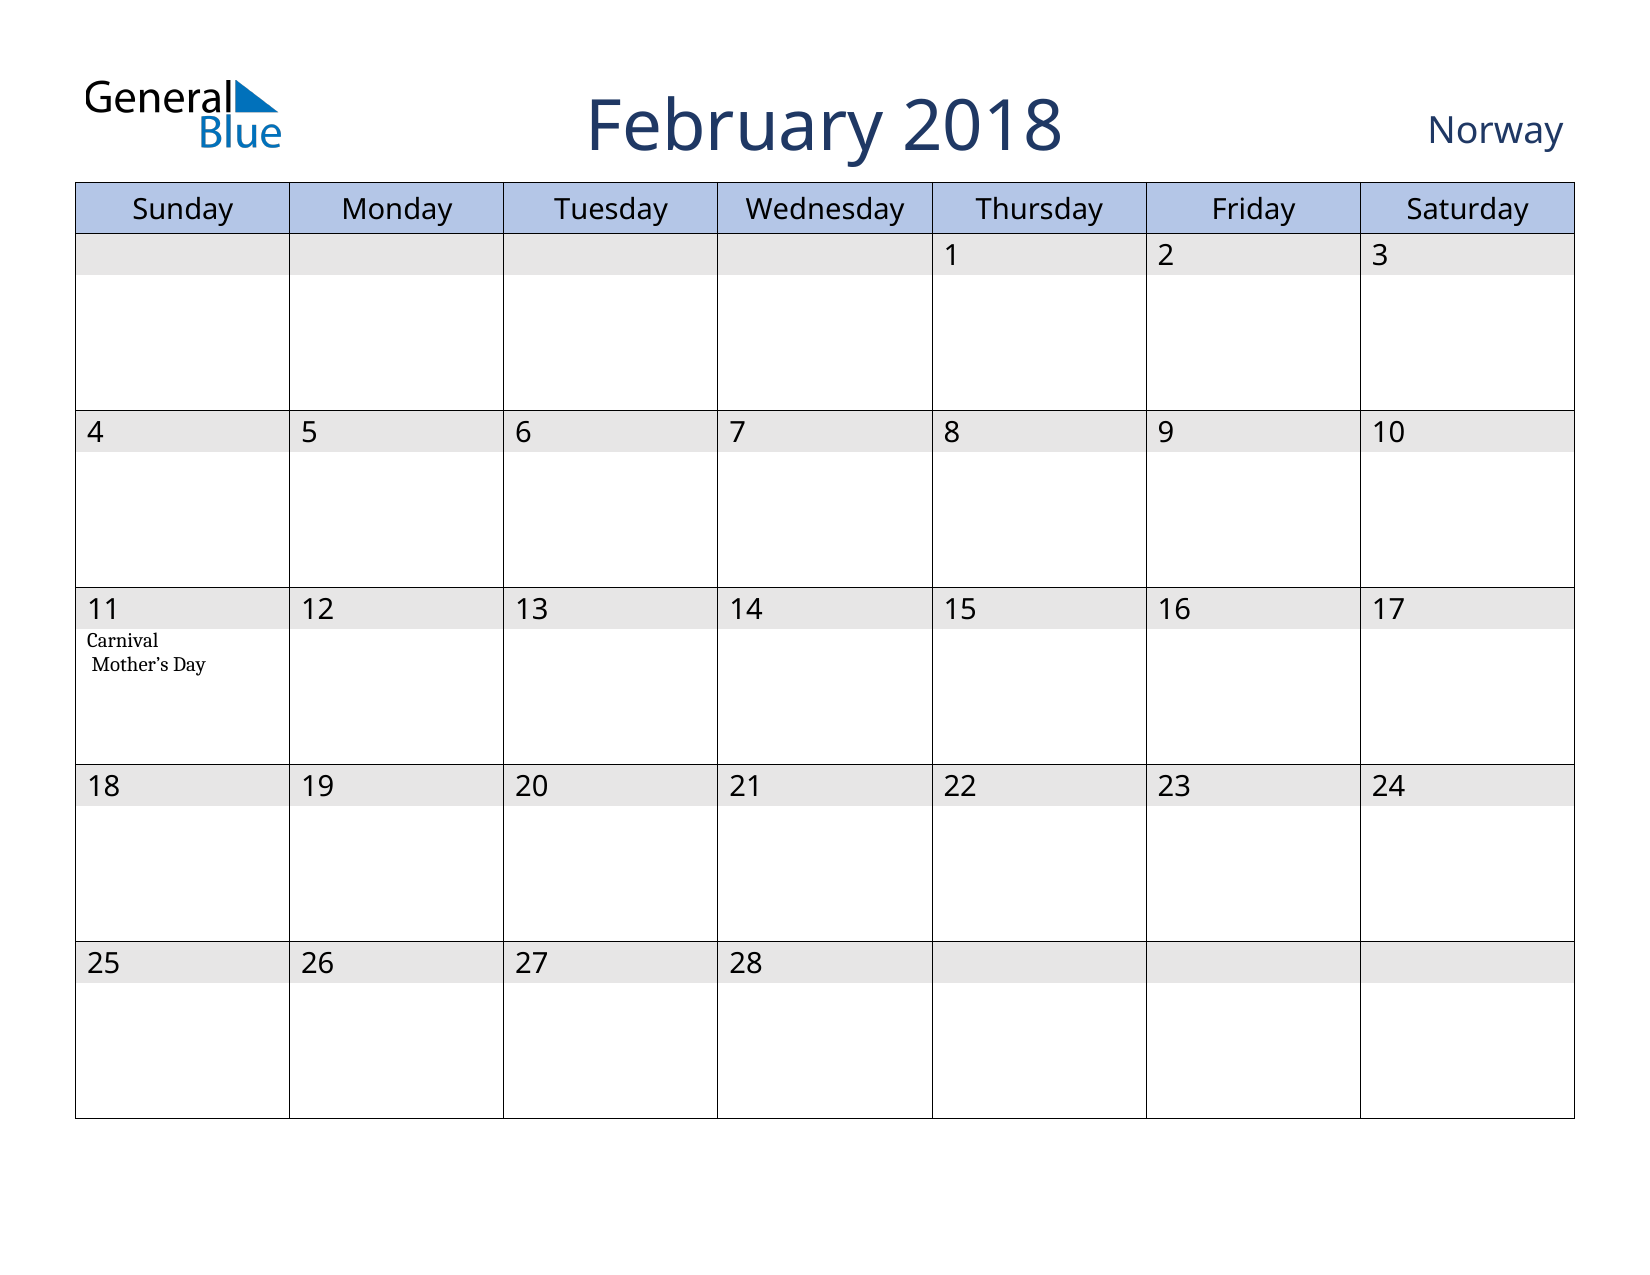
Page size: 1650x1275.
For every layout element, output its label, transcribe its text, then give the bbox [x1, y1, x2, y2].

table_cell [290, 806, 503, 941]
table_cell 14 [718, 588, 932, 629]
table_cell [933, 983, 1146, 1118]
table_cell [76, 806, 289, 941]
table_cell 27 [504, 942, 717, 983]
table_cell 3 [1361, 234, 1574, 275]
table_header Norway [1146, 75, 1574, 182]
table_cell 4 [76, 411, 289, 452]
table_cell [290, 275, 503, 410]
picture [86, 80, 281, 148]
table_cell 7 [718, 411, 932, 452]
table_cell 17 [1361, 588, 1574, 629]
table_cell [76, 452, 289, 587]
table_cell [718, 806, 932, 941]
table_cell [290, 452, 503, 587]
table_cell 22 [933, 765, 1146, 806]
table_cell [718, 234, 932, 275]
table_cell Thursday [933, 183, 1146, 233]
table_cell 5 [290, 411, 503, 452]
table_cell [504, 275, 717, 410]
table_cell [1361, 806, 1574, 941]
table_cell [290, 234, 503, 275]
table_cell 6 [504, 411, 717, 452]
table_cell [504, 234, 717, 275]
table_cell [76, 983, 289, 1118]
table_cell [933, 629, 1146, 764]
table_cell [1147, 806, 1360, 941]
table_cell 1 [933, 234, 1146, 275]
table_cell [933, 942, 1146, 983]
table_cell Saturday [1361, 183, 1574, 233]
table_cell [933, 806, 1146, 941]
table_cell [718, 275, 932, 410]
table_cell 19 [290, 765, 503, 806]
table_cell 24 [1361, 765, 1574, 806]
table_cell 13 [504, 588, 717, 629]
table_cell [1361, 452, 1574, 587]
table_cell [1361, 629, 1574, 764]
table_cell [933, 275, 1146, 410]
table_cell Friday [1147, 183, 1360, 233]
table_cell [1147, 983, 1360, 1118]
table_cell [504, 806, 717, 941]
table_cell 9 [1147, 411, 1360, 452]
table_cell 2 [1147, 234, 1360, 275]
table_cell 8 [933, 411, 1146, 452]
table_cell 23 [1147, 765, 1360, 806]
table_cell [1147, 942, 1360, 983]
table_cell 18 [76, 765, 289, 806]
table_cell [1147, 629, 1360, 764]
table_cell [76, 275, 289, 410]
table_cell [504, 983, 717, 1118]
table_cell [718, 452, 932, 587]
table_cell [1147, 452, 1360, 587]
table_cell [718, 629, 932, 764]
table_cell 20 [504, 765, 717, 806]
table_header February 2018 [504, 75, 1146, 182]
table_cell Tuesday [504, 183, 717, 233]
table_cell Monday [290, 183, 503, 233]
table_cell [718, 983, 932, 1118]
table_cell [290, 629, 503, 764]
table_cell [1361, 942, 1574, 983]
table_cell [933, 452, 1146, 587]
table_cell [504, 629, 717, 764]
table_cell Carnival Mother’s Day [76, 629, 289, 764]
table_cell Wednesday [718, 183, 932, 233]
table_cell 28 [718, 942, 932, 983]
table_cell 11 [76, 588, 289, 629]
table_cell [1147, 275, 1360, 410]
table_cell 21 [718, 765, 932, 806]
table_cell [1361, 983, 1574, 1118]
table_cell 16 [1147, 588, 1360, 629]
table_cell 26 [290, 942, 503, 983]
table_cell Sunday [76, 183, 289, 233]
table_cell [290, 983, 503, 1118]
table_cell 25 [76, 942, 289, 983]
table_cell [76, 234, 289, 275]
table_header [76, 75, 503, 182]
table_cell 15 [933, 588, 1146, 629]
table_cell 12 [290, 588, 503, 629]
table_cell [504, 452, 717, 587]
table_cell [1361, 275, 1574, 410]
table_cell 10 [1361, 411, 1574, 452]
